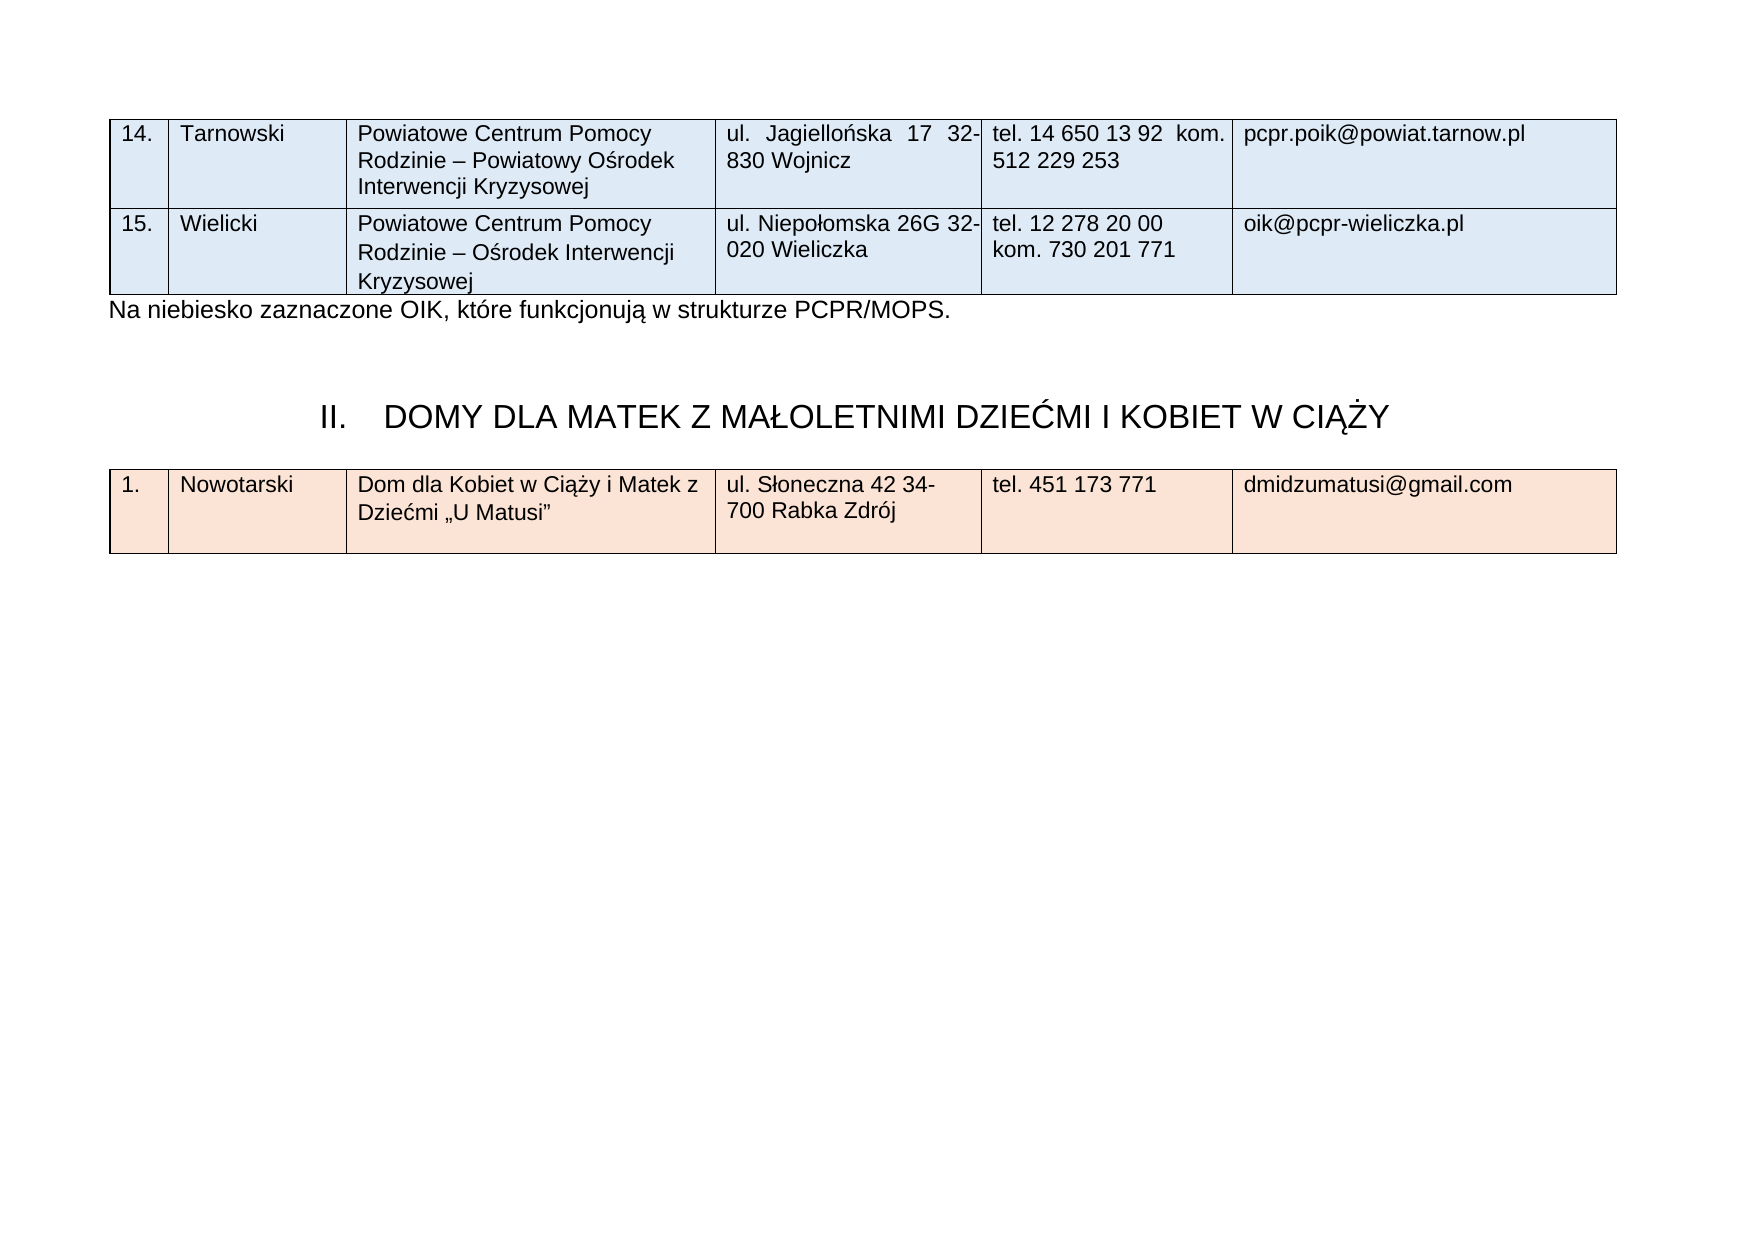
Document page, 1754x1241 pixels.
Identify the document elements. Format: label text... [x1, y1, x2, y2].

table_header 1. [111, 470, 168, 553]
table_header Dom dla Kobiet w Ciąży i Matek z Dziećmi „U Matusi” [347, 470, 715, 553]
table_cell Powiatowe Centrum Pomocy Rodzinie – Powiatowy Ośrodek Interwencji Kryzysowej [347, 120, 715, 208]
table_cell tel. 12 278 20 00 kom. 730 201 771 [982, 209, 1232, 294]
table_cell 15. [111, 209, 168, 294]
table_header tel. 451 173 771 [982, 470, 1232, 553]
text Na niebiesko zaznaczone OIK, które funkcjonują w strukturze PCPR/MOPS. [94, 295, 1418, 324]
table_cell ul. Jagiellońska 17 32-830 Wojnicz [716, 120, 981, 208]
table_cell oik@pcpr-wieliczka.pl [1233, 209, 1616, 294]
table_cell Powiatowe Centrum Pomocy Rodzinie – Ośrodek Interwencji Kryzysowej [347, 209, 715, 294]
table_cell Wielicki [169, 209, 346, 294]
table_cell Tarnowski [169, 120, 346, 208]
table_cell tel. 14 650 13 92 kom. 512 229 253 [982, 120, 1232, 208]
table_cell ul. Niepołomska 26G 32-020 Wieliczka [716, 209, 981, 294]
table_cell 14. [111, 120, 168, 208]
table_cell pcpr.poik@powiat.tarnow.pl [1233, 120, 1616, 208]
table_header ul. Słoneczna 42 34-700 Rabka Zdrój [716, 470, 981, 553]
table_header Nowotarski [169, 470, 346, 553]
table_header dmidzumatusi@gmail.com [1233, 470, 1616, 553]
list DOMY DLA MATEK Z MAŁOLETNIMI DZIEĆMI I KOBIET W CIĄŻY [319, 397, 1418, 436]
